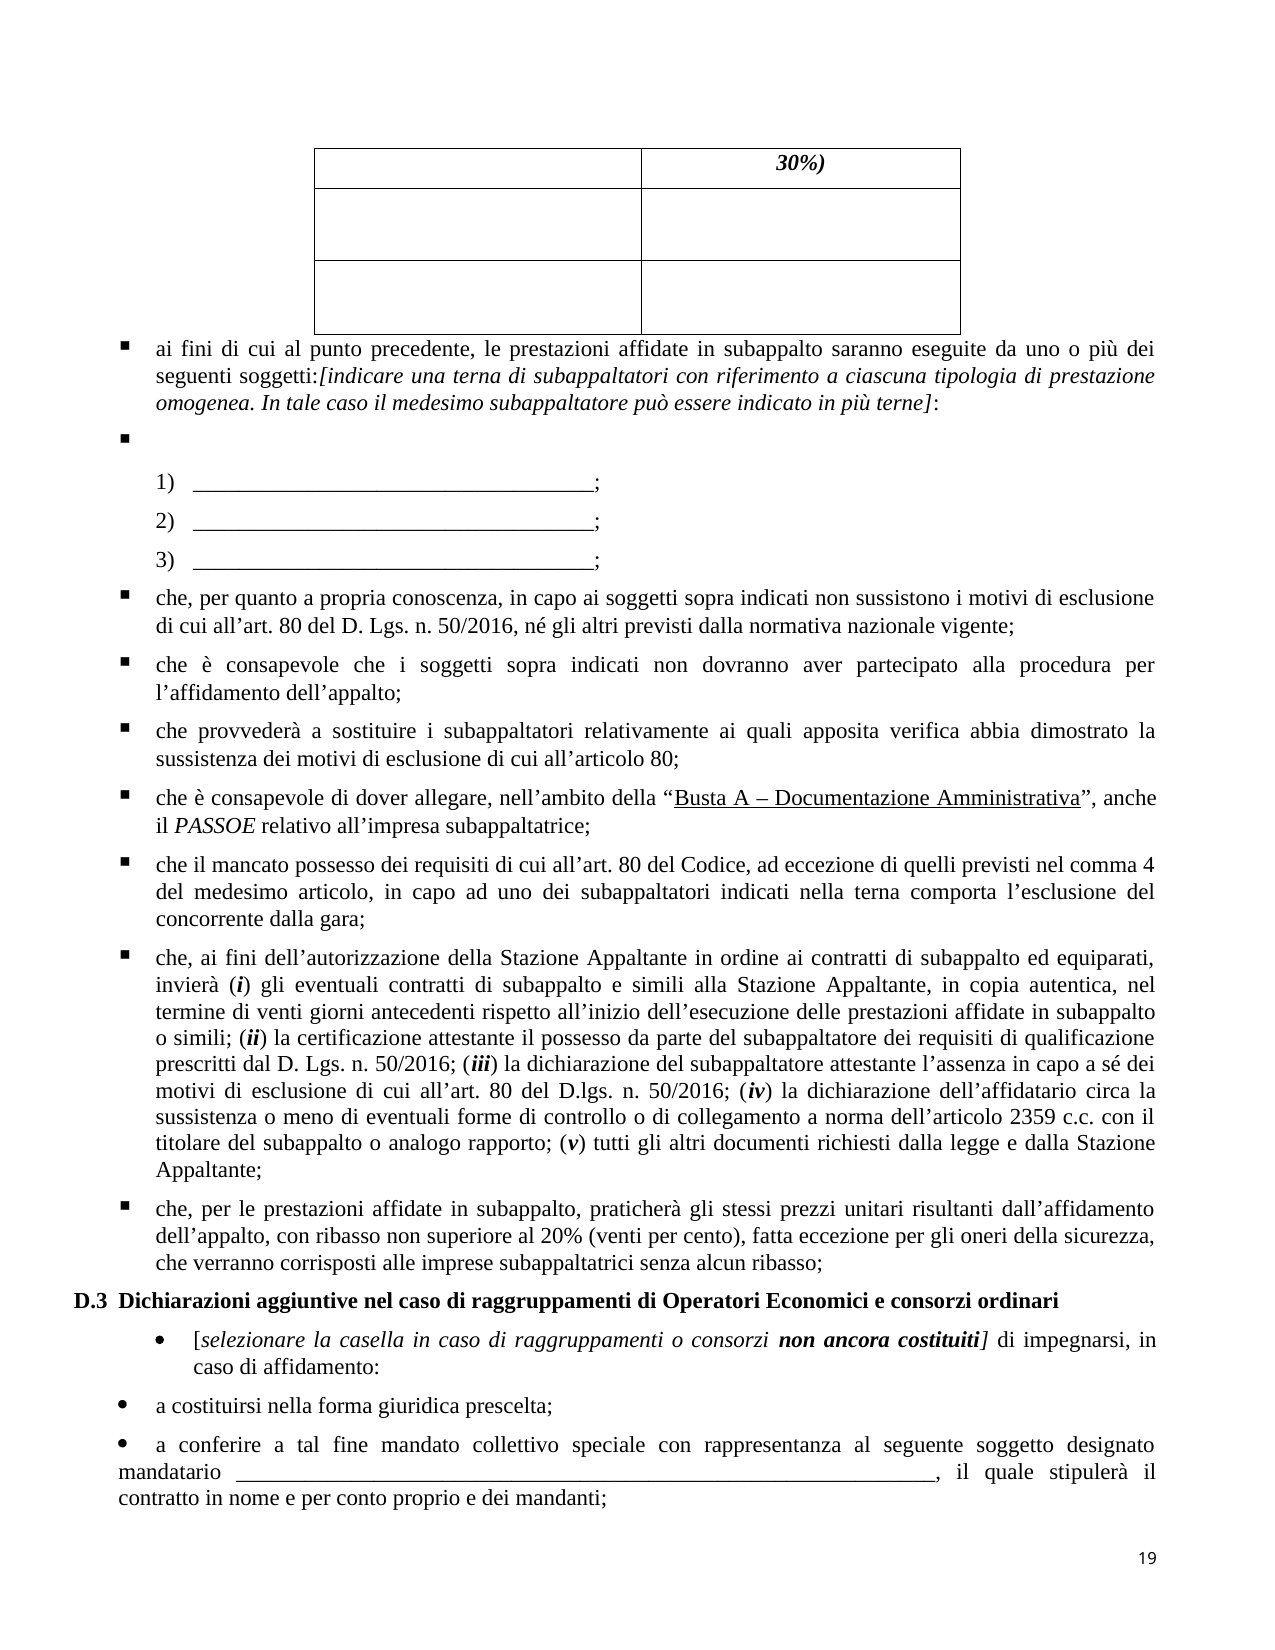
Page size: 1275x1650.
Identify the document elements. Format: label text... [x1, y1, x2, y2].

table_cell [315, 189, 641, 260]
list ai fini di cui al punto precedente, le prestazioni affidate in subappalto saranno eseguite da uno o più dei seguenti soggetti:[indicare una terna di subappaltatori con riferimento a ciascuna tipologia di prestazione omogenea. In tale caso il medesimo subappaltatore può essere indicato in più terne]: [118, 335, 1157, 415]
list ___________________________________; [155, 546, 1157, 572]
list [selezionare la casella in caso di raggruppamenti o consorzi non ancora costituiti] di impegnarsi, in caso di affidamento: [156, 1326, 1157, 1379]
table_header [642, 149, 960, 187]
list a conferire a tal fine mandato collettivo speciale con rappresentanza al seguente soggetto designato mandatario _____________________________________________________________, il quale stipulerà il contratto in nome e per conto proprio e dei mandanti; [118, 1431, 1157, 1510]
list ___________________________________; [155, 507, 1157, 533]
table_cell [642, 189, 960, 260]
list che è consapevole che i soggetti sopra indicati non dovranno aver partecipato alla procedura per l’affidamento dell’appalto; [118, 651, 1157, 705]
list che, ai fini dell’autorizzazione della Stazione Appaltante in ordine ai contratti di subappalto ed equiparati, invierà (i) gli eventuali contratti di subappalto e simili alla Stazione Appaltante, in copia autentica, nel termine di venti giorni antecedenti rispetto all’inizio dell’esecuzione delle prestazioni affidate in subappalto o simili; (ii) la certificazione attestante il possesso da parte del subappaltatore dei requisiti di qualificazione prescritti dal D. Lgs. n. 50/2016; (iii) la dichiarazione del subappaltatore attestante l’assenza in capo a sé dei motivi di esclusione di cui all’art. 80 del D.lgs. n. 50/2016; (iv) la dichiarazione dell’affidatario circa la sussistenza o meno di eventuali forme di controllo o di collegamento a norma dell’articolo 2359 c.c. con il titolare del subappalto o analogo rapporto; (v) tutti gli altri documenti richiesti dalla legge e dalla Stazione Appaltante; [118, 944, 1157, 1182]
table_cell [315, 261, 641, 334]
list che il mancato possesso dei requisiti di cui all’art. 80 del Codice, ad eccezione di quelli previsti nel comma 4 del medesimo articolo, in capo ad uno dei subappaltatori indicati nella terna comporta l’esclusione del concorrente dalla gara; [118, 851, 1157, 931]
list che, per quanto a propria conoscenza, in capo ai soggetti sopra indicati non sussistono i motivi di esclusione di cui all’art. 80 del D. Lgs. n. 50/2016, né gli altri previsti dalla normativa nazionale vigente; [118, 584, 1157, 638]
list che, per le prestazioni affidate in subappalto, praticherà gli stessi prezzi unitari risultanti dall’affidamento dell’appalto, con ribasso non superiore al 20% (venti per cento), fatta eccezione per gli oneri della sicurezza, che verranno corrisposti alle imprese subappaltatrici senza alcun ribasso; [118, 1195, 1157, 1275]
list Dichiarazioni aggiuntive nel caso di raggruppamenti di Operatori Economici e consorzi ordinari [74, 1288, 1157, 1314]
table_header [315, 149, 641, 187]
list a costituirsi nella forma giuridica prescelta; [118, 1392, 1157, 1418]
list ___________________________________; [155, 468, 1157, 494]
list che è consapevole di dover allegare, nell’ambito della “Busta A – Documentazione Amministrativa”, anche il PASSOE relativo all’impresa subappaltatrice; [118, 784, 1157, 838]
list che provvederà a sostituire i subappaltatori relativamente ai quali apposita verifica abbia dimostrato la sussistenza dei motivi di esclusione di cui all’articolo 80; [118, 718, 1157, 772]
table_cell [642, 261, 960, 334]
